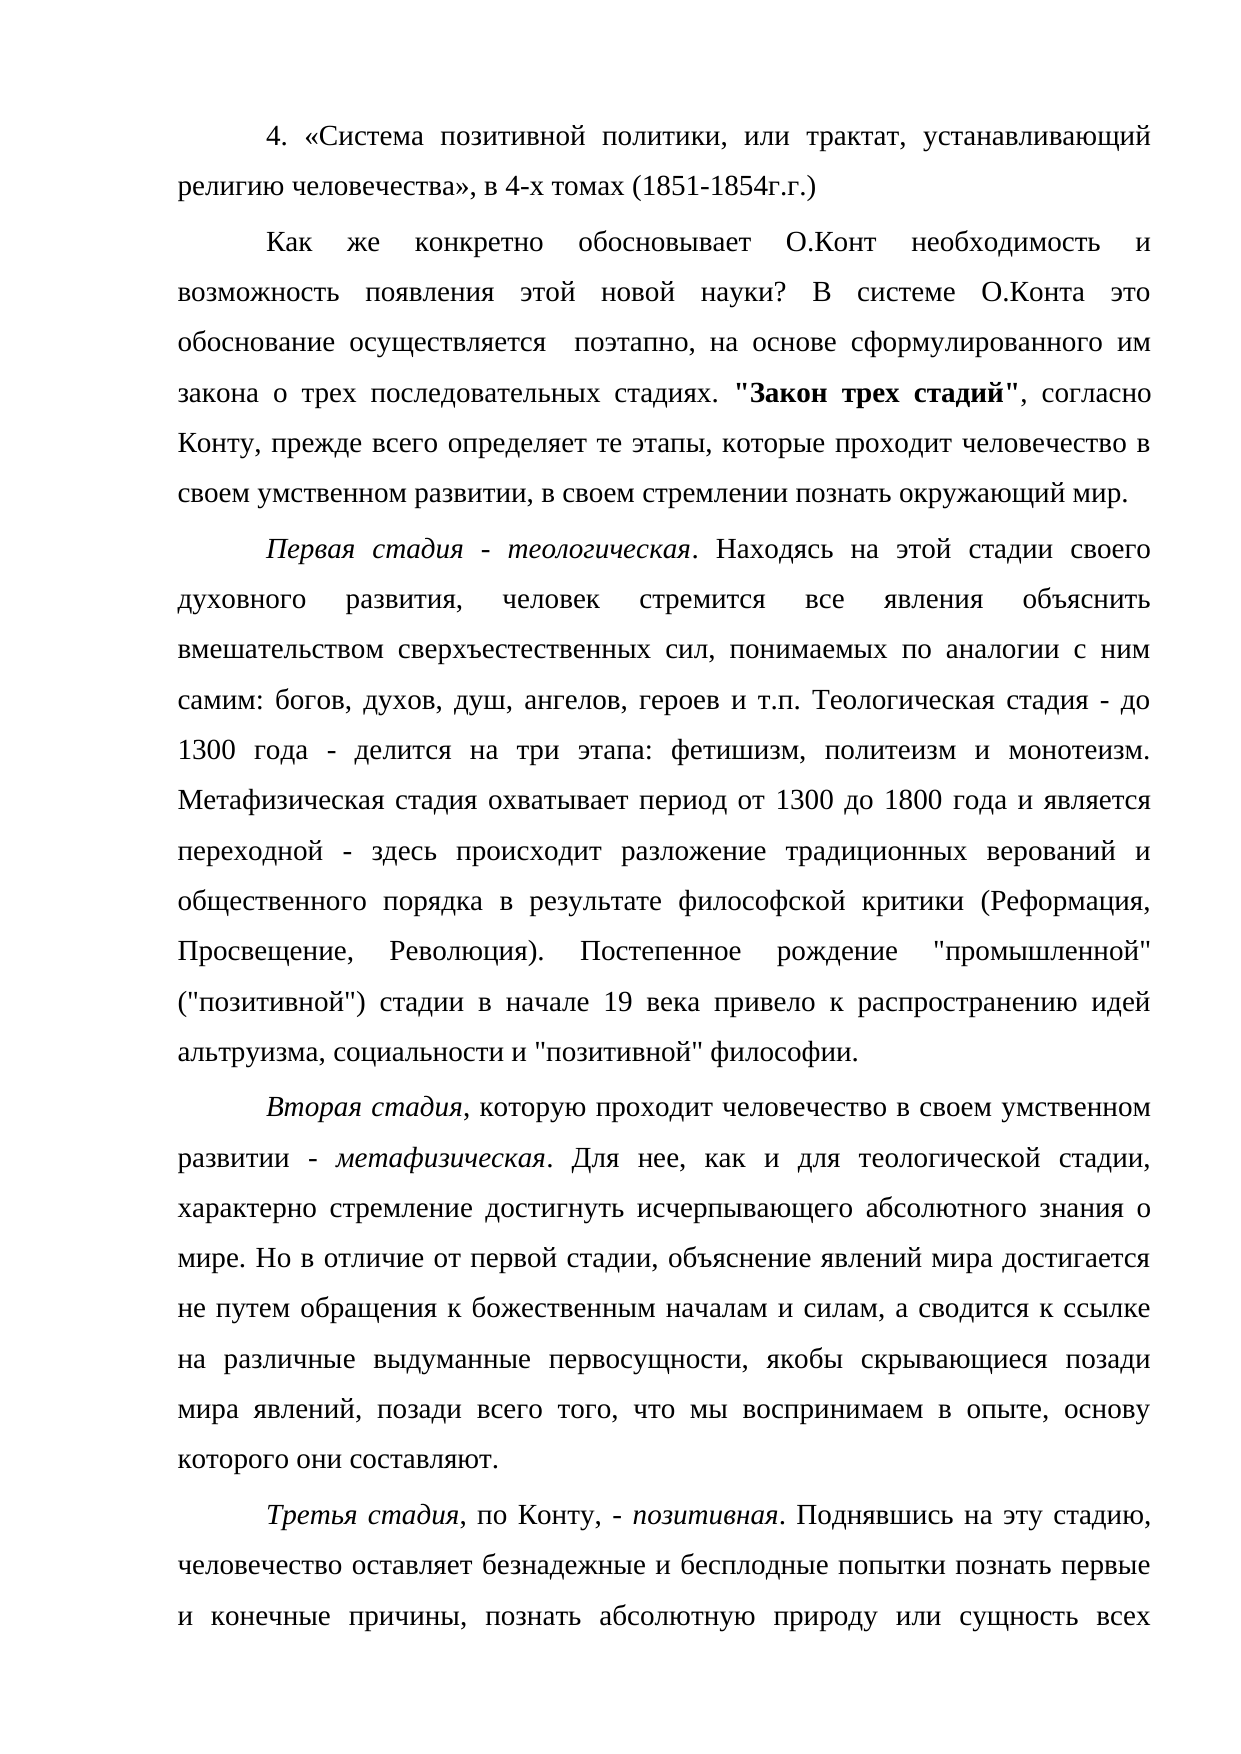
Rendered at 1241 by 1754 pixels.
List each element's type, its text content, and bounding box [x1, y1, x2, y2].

text Вторая стадия, которую проходит человечество в своем умственном развитии - метафизическая. Для нее, как и для теологической стадии, характерно стремление достигнуть исчерпывающего абсолютного знания о мире. Но в отличие от первой стадии, объяснение явлений мира достигается не путем обращения к божественным началам и силам, а сводится к ссылке на различные выдуманные первосущности, якобы скрывающиеся позади мира явлений, позади всего того, что мы воспринимаем в опыте, основу которого они составляют. [177, 1089, 1152, 1475]
text Первая стадия - теологическая. Находясь на этой стадии своего духовного развития, человек стремится все явления объяснить вмешательством сверхъестественных сил, понимаемых по аналогии с ним самим: богов, духов, душ, ангелов, героев и т.п. Теологическая стадия - до 1300 года - делится на три этапа: фетишизм, политеизм и монотеизм. Метафизическая стадия охватывает период от 1300 до 1800 года и является переходной - здесь происходит разложение традиционных верований и общественного порядка в результате философской критики (Реформация, Просвещение, Революция). Постепенное рождение "промышленной" ("позитивной") стадии в начале 19 века привело к распространению идей альтруизма, социальности и "позитивной" философии. [177, 531, 1152, 1067]
text Как же конкретно обосновывает О.Конт необходимость и возможность появления этой новой науки? В системе О.Конта это обоснование осуществляется поэтапно, на основе сформулированного им закона о трех последовательных стадиях. "Закон трех стадий", согласно Конту, прежде всего определяет те этапы, которые проходит человечество в своем умственном развитии, в своем стремлении познать окружающий мир. [177, 224, 1152, 509]
text 4. «Система позитивной политики, или трактат, устанавливающий религию человечества», в 4-х томах (1851-1854г.г.) [177, 118, 1152, 202]
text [177, 1497, 1152, 1631]
